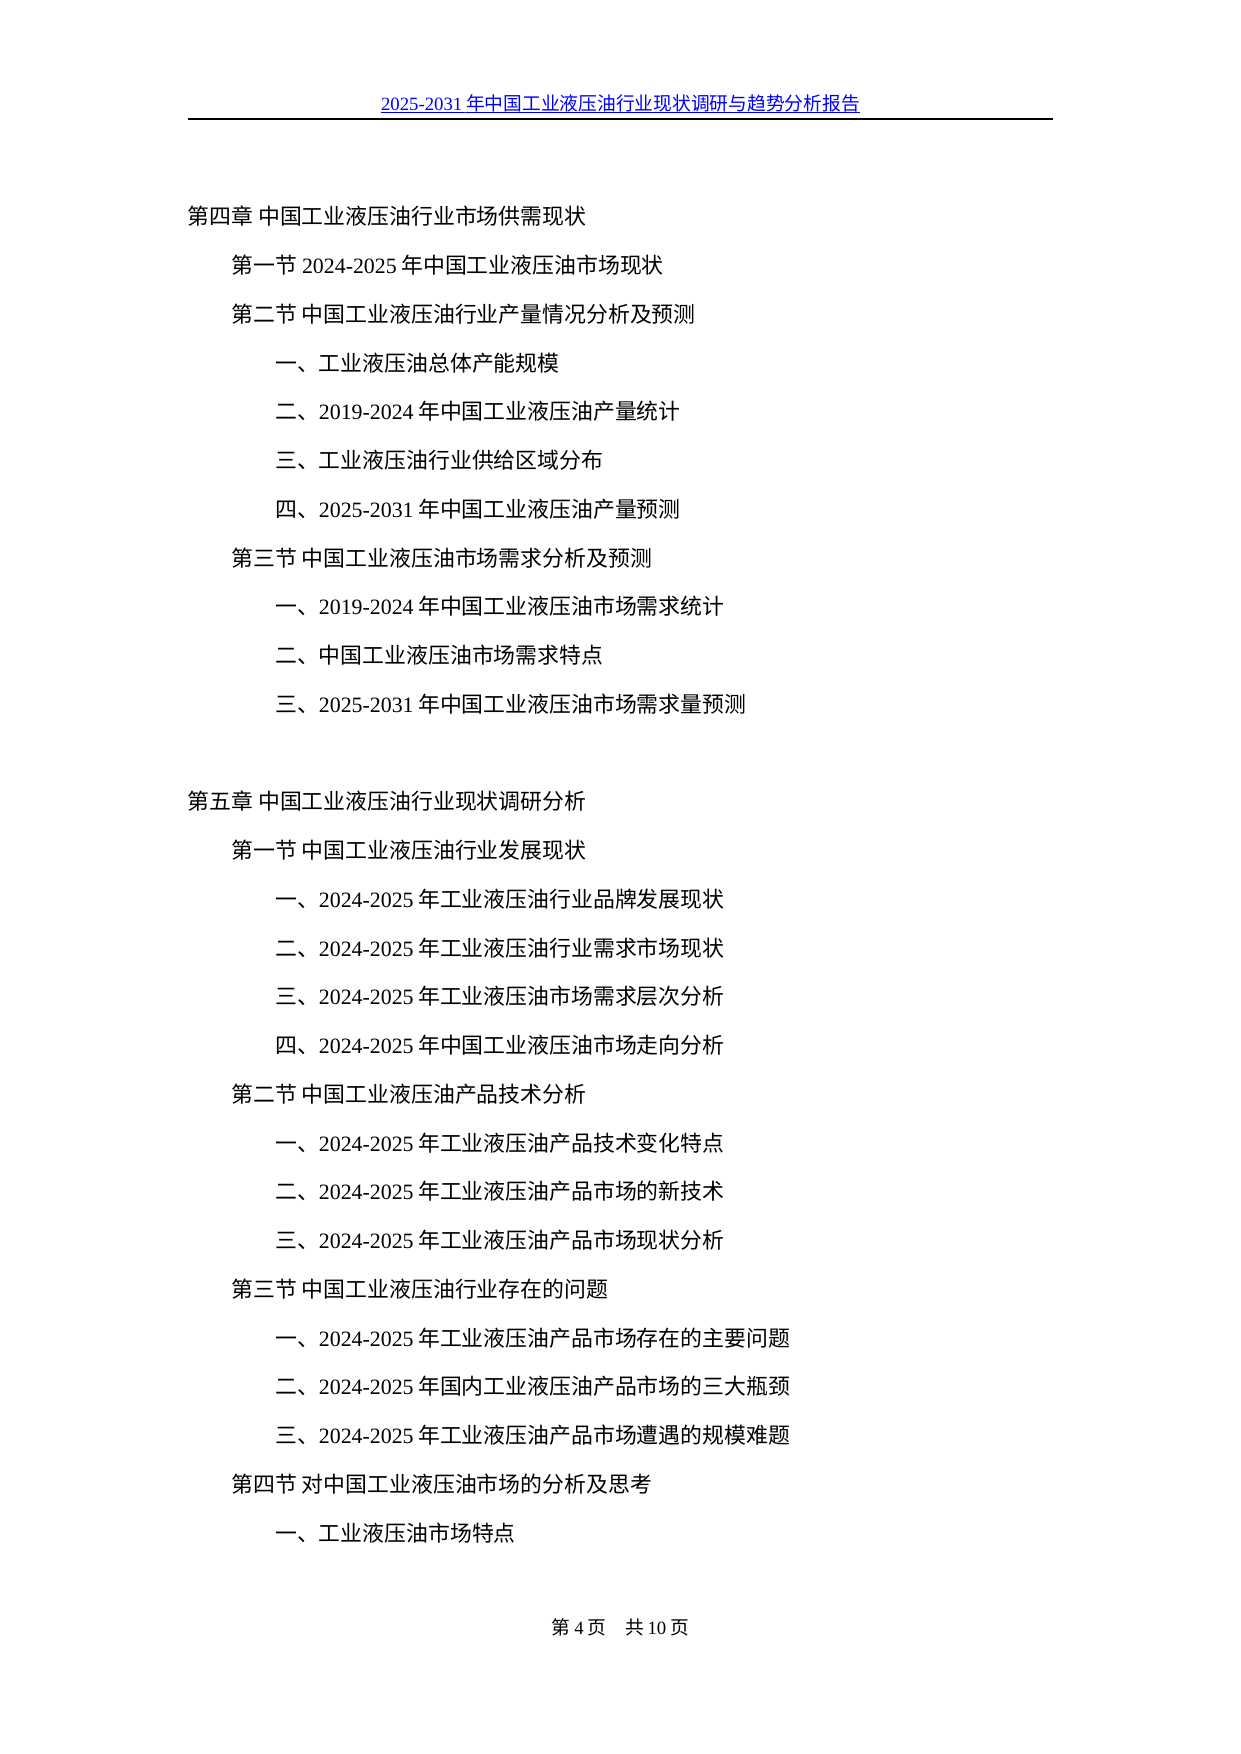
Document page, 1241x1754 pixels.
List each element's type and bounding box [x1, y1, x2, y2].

text [187, 150, 1053, 1548]
